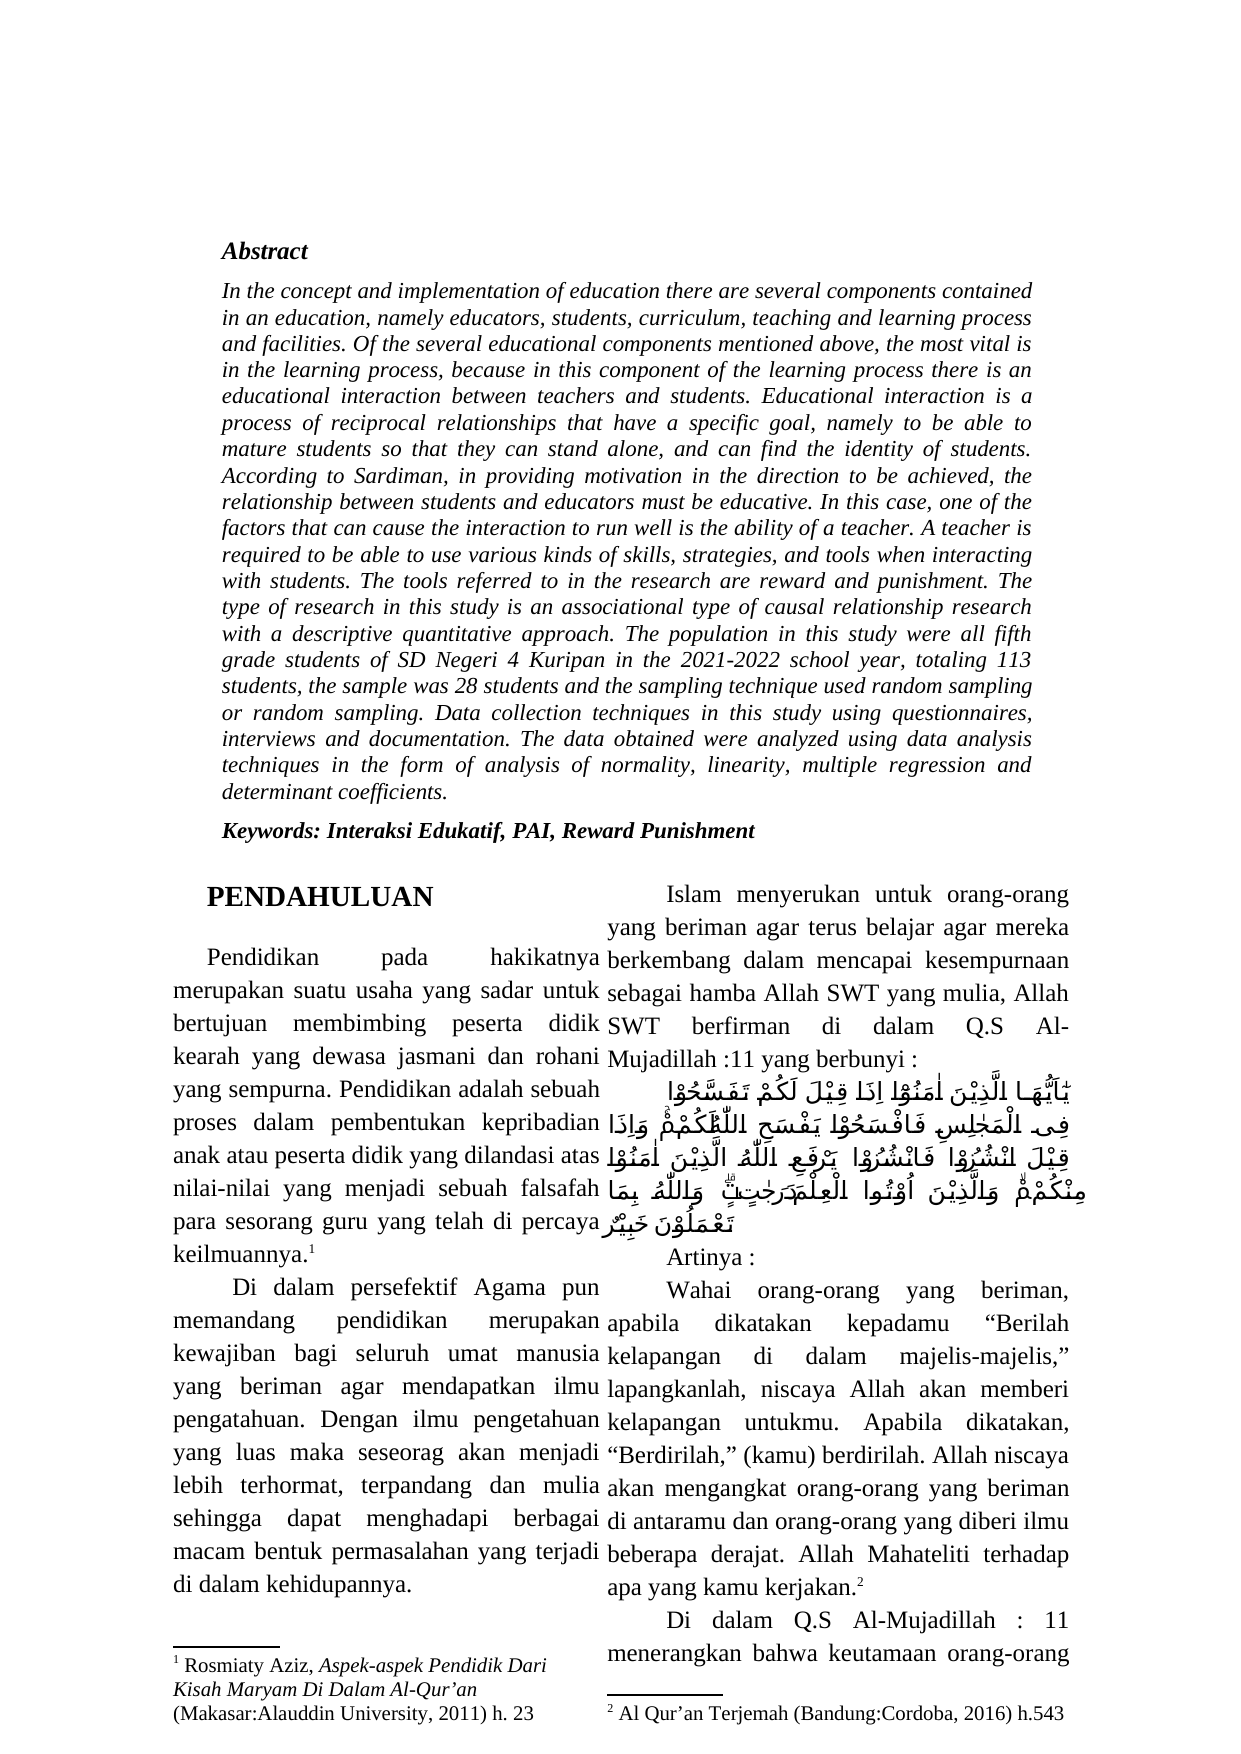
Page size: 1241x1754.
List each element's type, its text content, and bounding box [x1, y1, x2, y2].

text Wahai orang-orang yang beriman, apabila dikatakan kepadamu “Berilah kelapangan di dalam majelis-majelis,” lapangkanlah, niscaya Allah akan memberi kelapangan untukmu. Apabila dikatakan, “Berdirilah,” (kamu) berdirilah. Allah niscaya akan mengangkat orang-orang yang beriman di antaramu dan orang-orang yang diberi ilmu beberapa derajat. Allah Mahateliti terhadap apa yang kamu kerjakan. [607, 1275, 1069, 1601]
text Keywords: Interaksi Edukatif, PAI, Reward Punishment [222, 817, 1069, 843]
text PENDAHULUAN [207, 879, 600, 913]
text Islam menyerukan untuk orang-orang yang beriman agar terus belajar agar mereka berkembang dalam mencapai kesempurnaan sebagai hamba Allah SWT yang mulia, Allah SWT berfirman di dalam Q.S Al-Mujadillah :11 yang berbunyi : [607, 879, 1069, 1073]
text يٰٓاَيُّهَا الَّذِيْنَ اٰمَنُوْٓا اِذَا قِيْلَ لَكُمْ تَفَسَّحُوْا فِى الْمَجٰلِسِ فَافْسَحُوْا يَفْسَحِ اللّٰهُ لَكُمْۚ وَاِذَا قِيْلَ انْشُزُوْا فَانْشُزُوْا يَرْفَعِ اللّٰهُ الَّذِيْنَ اٰمَنُوْا مِنْكُمْۙ وَالَّذِيْنَ اُوْتُوا الْعِلْمَ دَرَجٰتٍۗ وَاللّٰهُ بِمَا تَعْمَلُوْنَ خَبِيْرٌ [607, 1077, 1069, 1238]
text Pendidikan pada hakikatnya merupakan suatu usaha yang sadar untuk bertujuan membimbing peserta didik kearah yang dewasa jasmani dan rohani yang sempurna. Pendidikan adalah sebuah proses dalam pembentukan kepribadian anak atau peserta didik yang dilandasi atas nilai-nilai yang menjadi sebuah falsafah para sesorang guru yang telah di percaya keilmuannya. [173, 942, 600, 1268]
text Artinya : [607, 1242, 1069, 1271]
text In the concept and implementation of education there are several components contained in an education, namely educators, students, curriculum, teaching and learning process and facilities. Of the several educational components mentioned above, the most vital is in the learning process, because in this component of the learning process there is an educational interaction between teachers and students. Educational interaction is a process of reciprocal relationships that have a specific goal, namely to be able to mature students so that they can stand alone, and can find the identity of students. According to Sardiman, in providing motivation in the direction to be achieved, the relationship between students and educators must be educative. In this case, one of the factors that can cause the interaction to run well is the ability of a teacher. A teacher is required to be able to use various kinds of skills, strategies, and tools when interacting with students. The tools referred to in the research are reward and punishment. The type of research in this study is an associational type of causal relationship research with a descriptive quantitative approach. The population in this study were all fifth grade students of SD Negeri 4 Kuripan in the 2021-2022 school year, totaling 113 students, the sample was 28 students and the sampling technique used random sampling or random sampling. Data collection techniques in this study using questionnaires, interviews and documentation. The data obtained were analyzed using data analysis techniques in the form of analysis of normality, linearity, multiple regression and determinant coefficients. [222, 277, 1033, 804]
subtitle Abstract [222, 236, 1069, 265]
text Di dalam persefektif Agama pun memandang pendidikan merupakan kewajiban bagi seluruh umat manusia yang beriman agar mendapatkan ilmu pengatahuan. Dengan ilmu pengetahuan yang luas maka seseorag akan menjadi lebih terhormat, terpandang dan mulia sehingga dapat menghadapi berbagai macam bentuk permasalahan yang terjadi di dalam kehidupannya. [173, 1272, 600, 1598]
